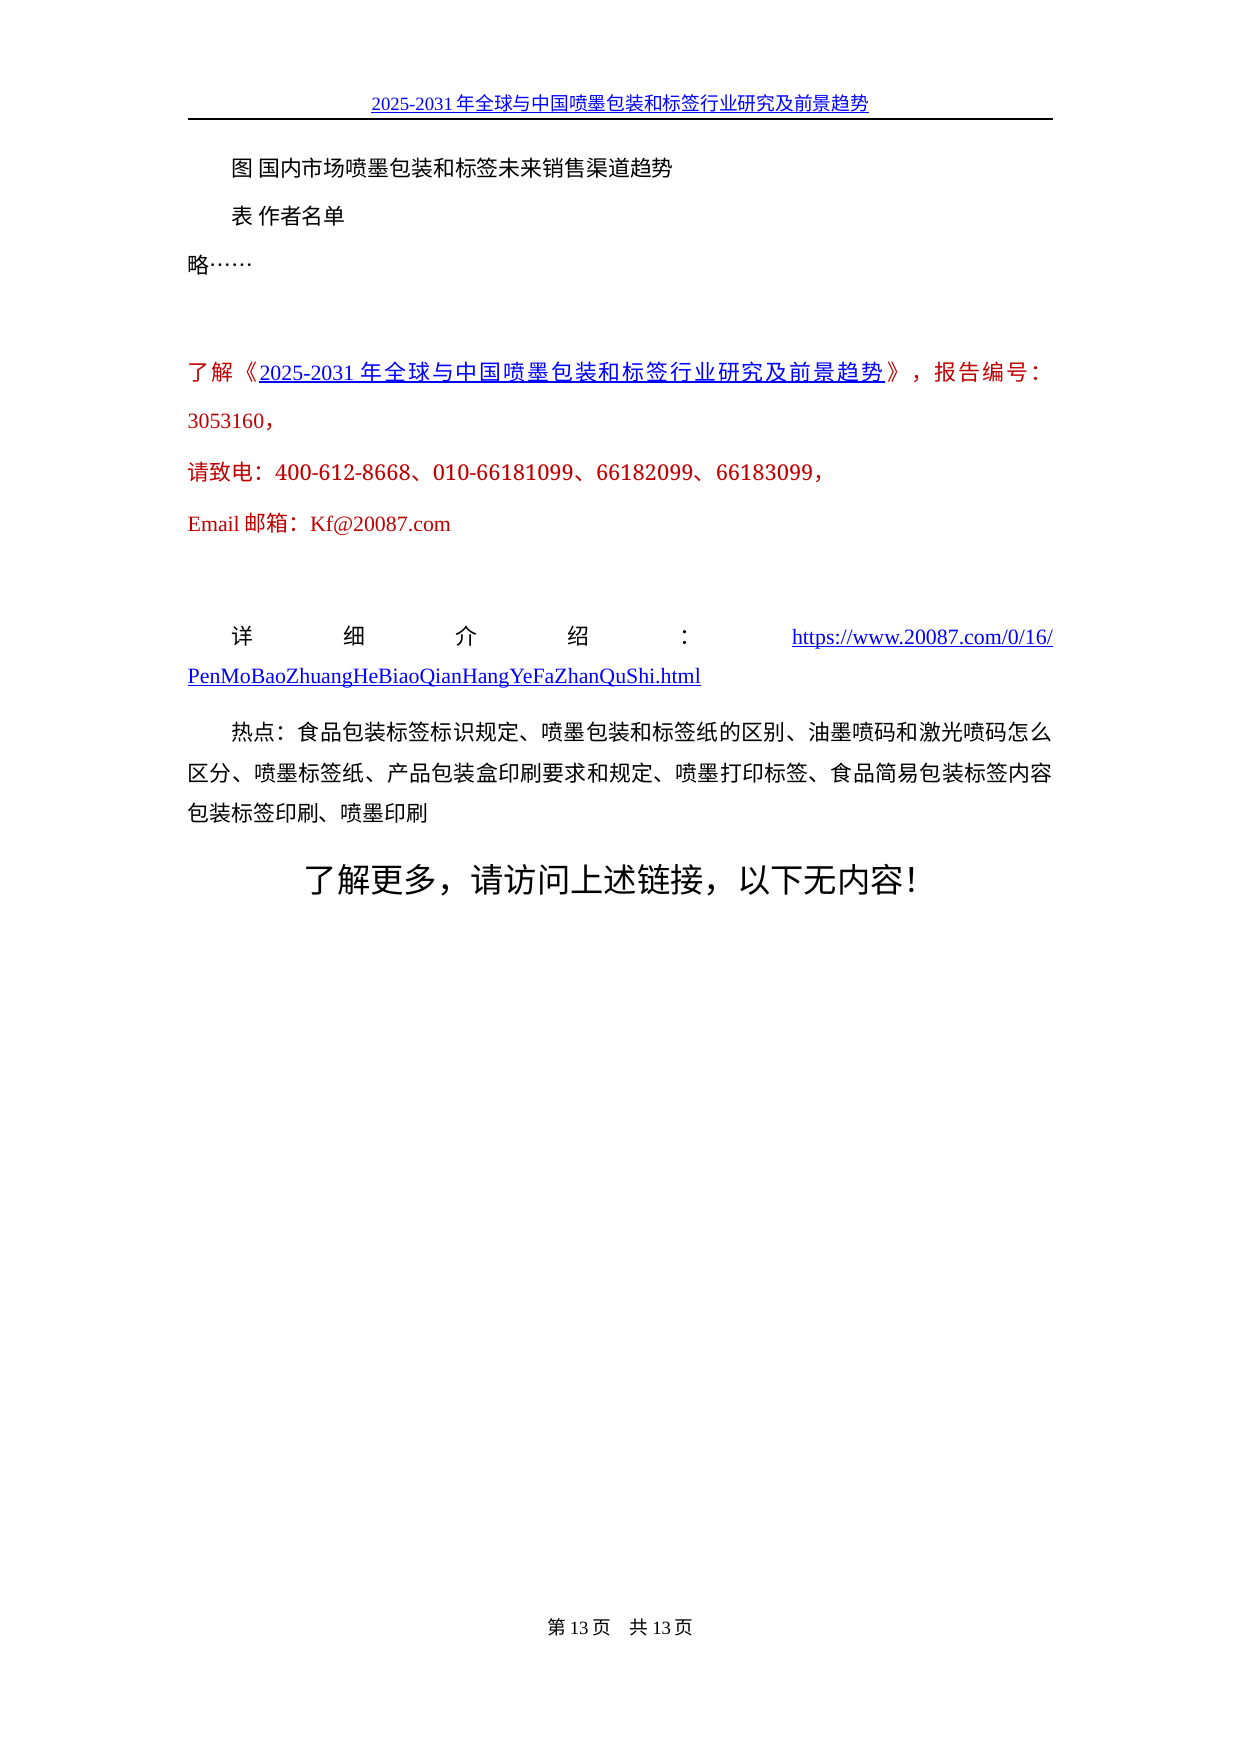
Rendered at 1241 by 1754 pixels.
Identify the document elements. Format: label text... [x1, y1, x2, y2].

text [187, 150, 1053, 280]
text 请致电：400-612-8668、010-66181099、66182099、66183099， [187, 454, 1053, 487]
text Email邮箱：Kf@20087.com [187, 506, 1053, 538]
text 了解《2025-2031年全球与中国喷墨包装和标签行业研究及前景趋势》，报告编号：3053160， [187, 354, 1053, 435]
title 了解更多，请访问上述链接，以下无内容！ [187, 846, 1053, 911]
text 热点：食品包装标签标识规定、喷墨包装和标签纸的区别、油墨喷码和激光喷码怎么区分、喷墨标签纸、产品包装盒印刷要求和规定、喷墨打印标签、食品简易包装标签内容、包装标签印刷、喷墨印刷 [187, 714, 1053, 828]
text 详细介绍：https://www.20087.com/0/16/PenMoBaoZhuangHeBiaoQianHangYeFaZhanQuShi.html [187, 619, 1053, 692]
